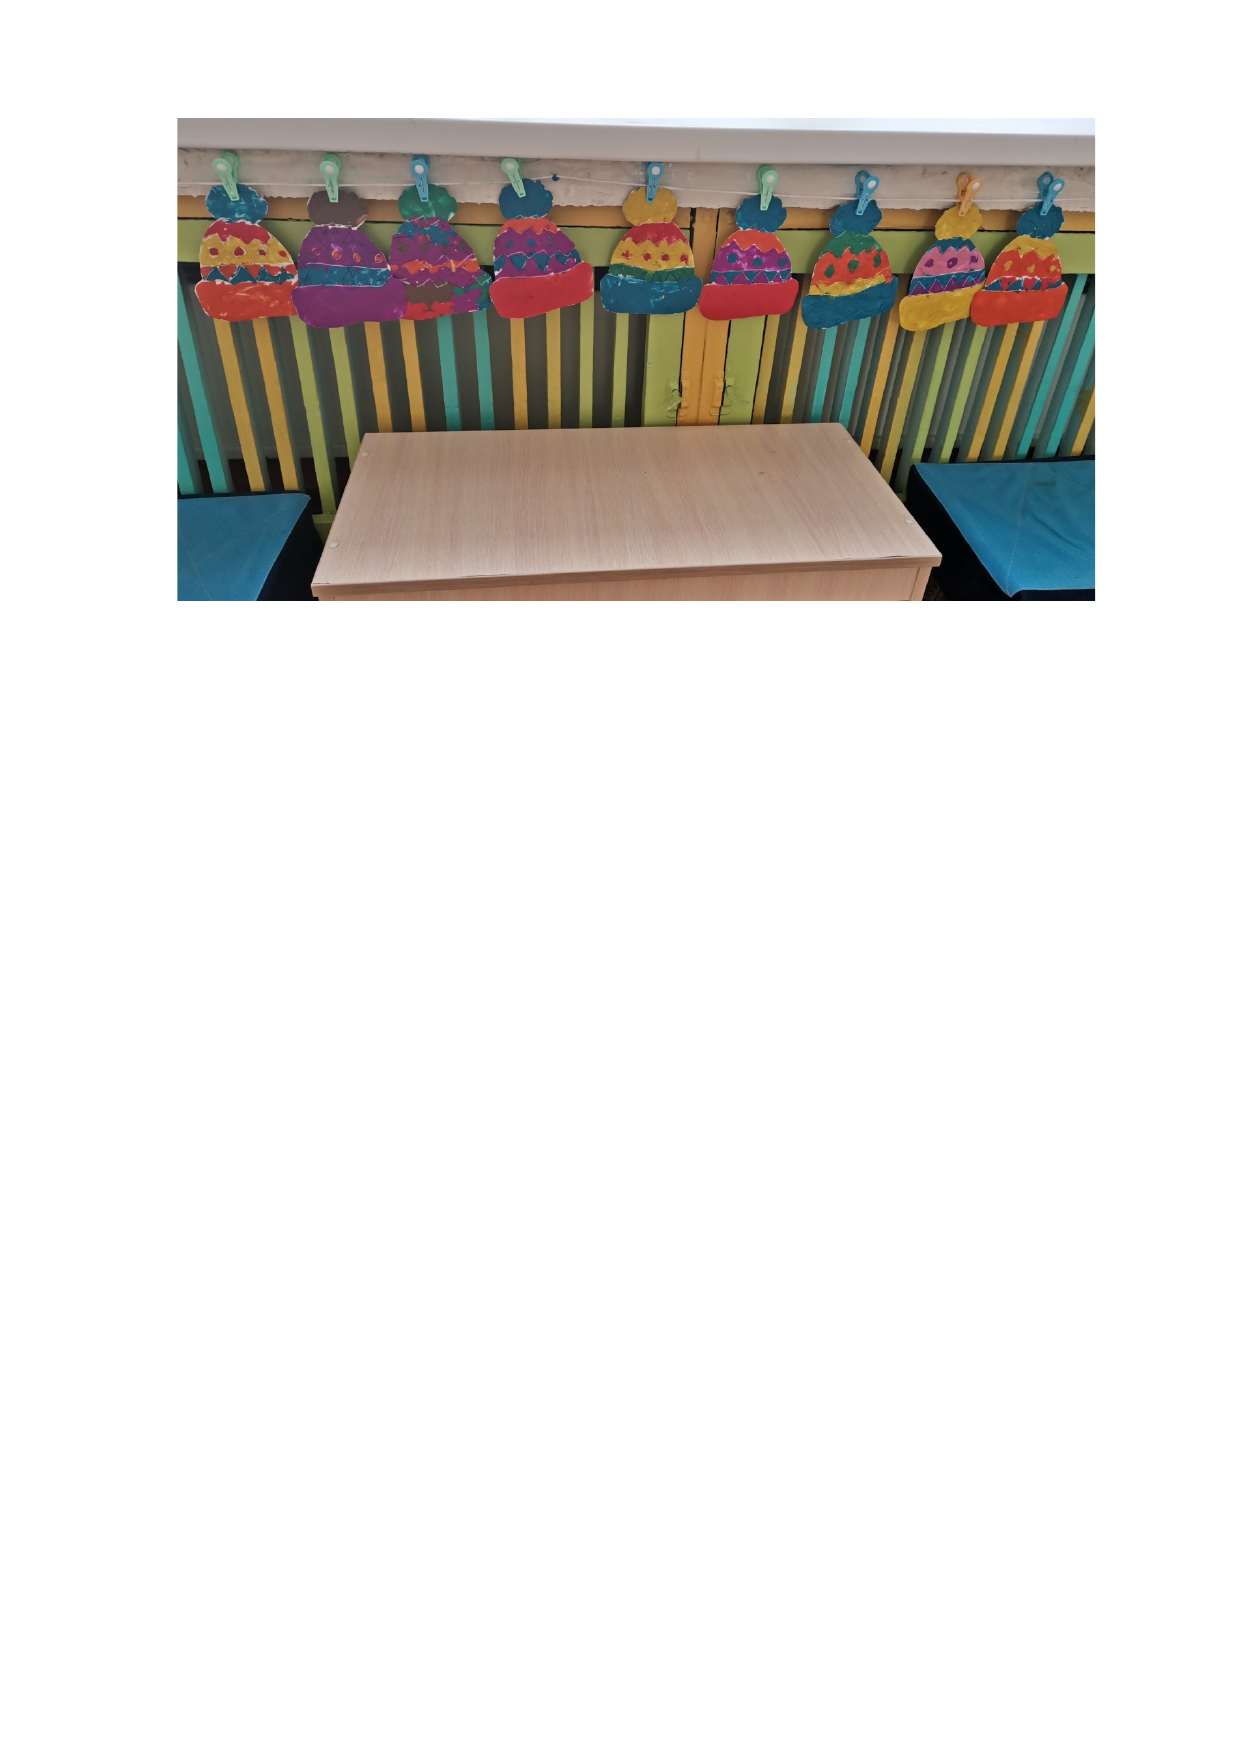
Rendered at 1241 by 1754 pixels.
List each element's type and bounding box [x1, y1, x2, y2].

picture [177, 118, 1096, 601]
